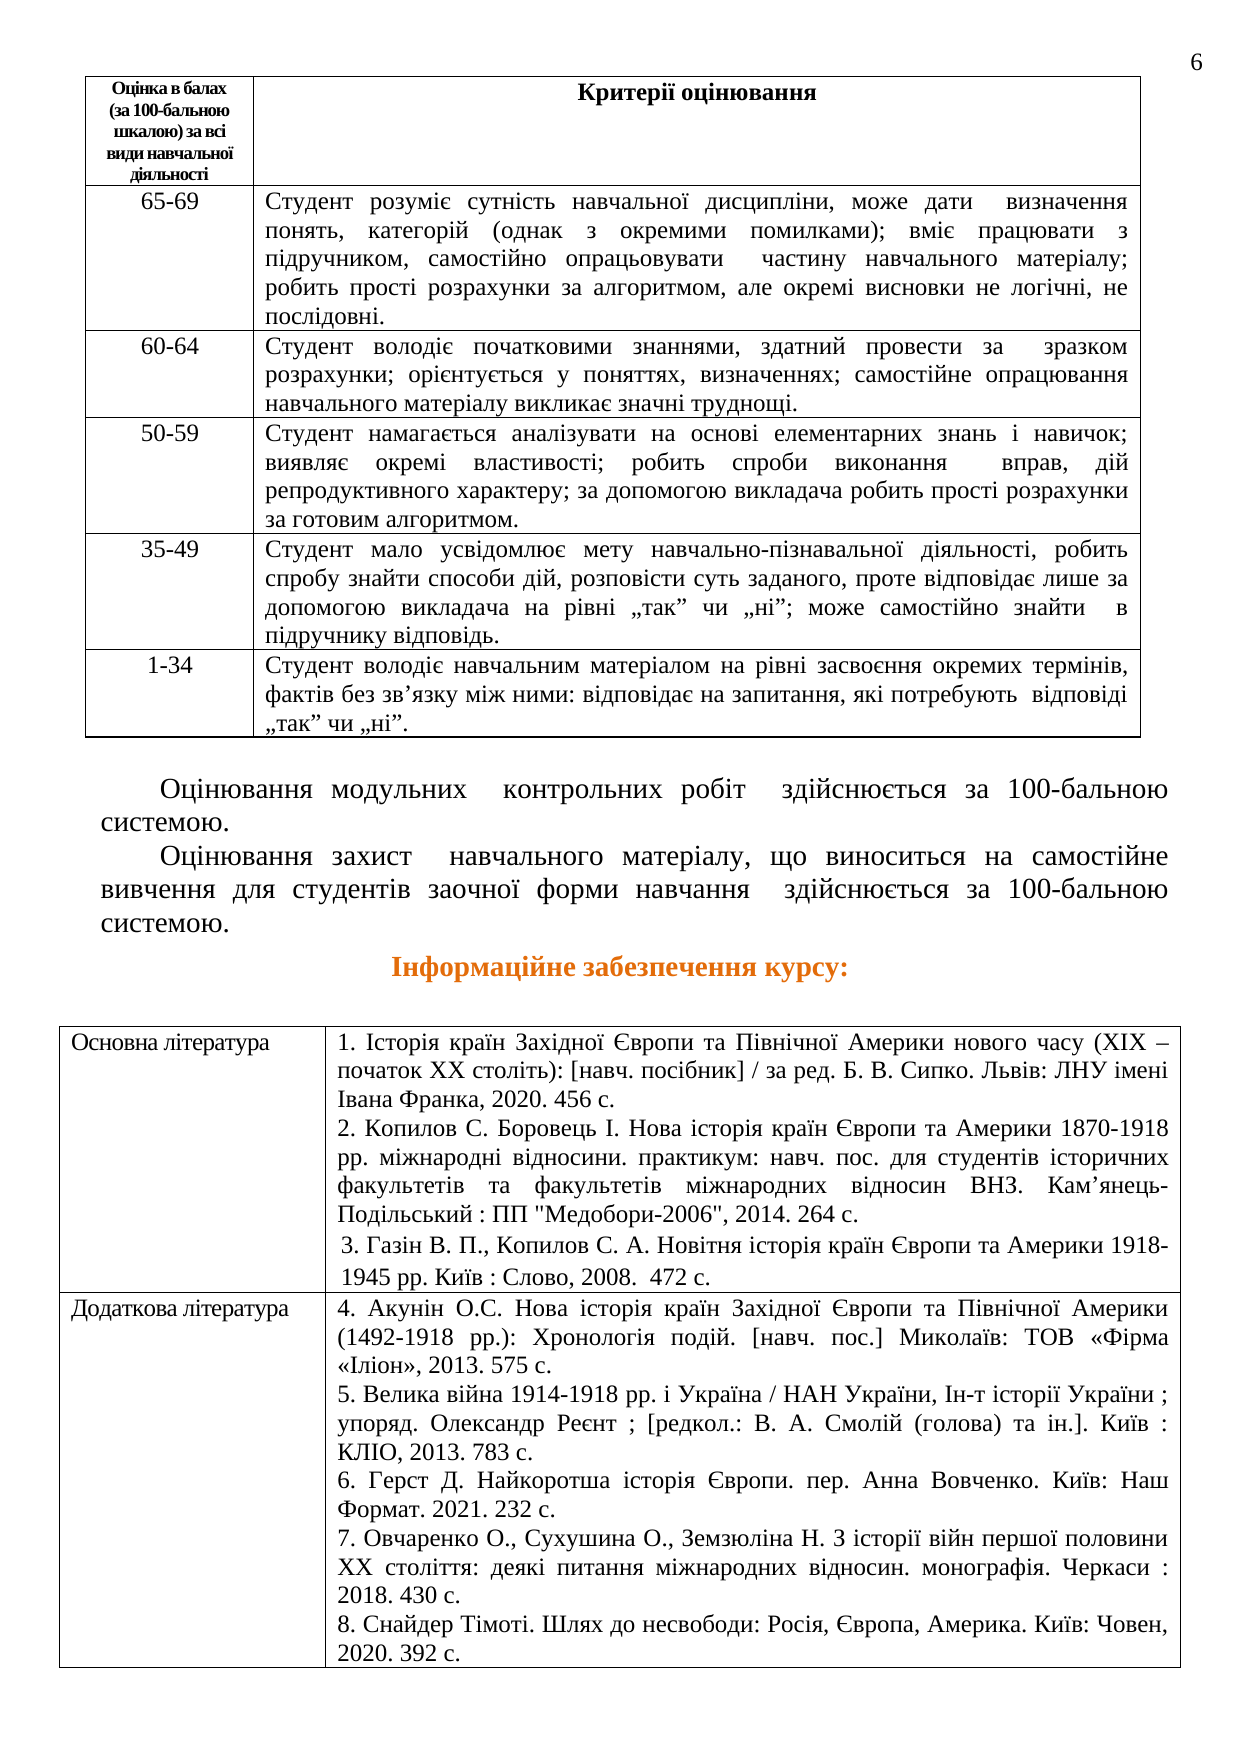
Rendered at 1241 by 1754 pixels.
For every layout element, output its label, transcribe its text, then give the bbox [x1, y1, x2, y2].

table_header Критерії оцінювання [254, 77, 1140, 185]
table_cell 60-64 [86, 331, 253, 417]
table_cell Студент розуміє сутність навчальної дисципліни, може дати визначення понять, категорій (однак з окремими помилками); вміє працювати з підручником, самостійно опрацьовувати частину навчального матеріалу; робить прості розрахунки за алгоритмом, але окремі висновки не логічні, не послідовні. [254, 186, 1140, 330]
table_header 1. Історія країн Західної Європи та Північної Америки нового часу (ХІХ – початок ХХ століть): [навч. посібник] / за ред. Б. В. Сипко. Львів: ЛНУ імені Івана Франка, 2020. 456 с. 2. Копилов С. Боровець І. Нова історія країн Європи та Америки 1870-1918 рр. міжнародні відносини. практикум: навч. пос. для студентів історичних факультетів та факультетів міжнародних відносин ВНЗ. Кам’янець-Подільський : ПП "Медобори-2006", 2014. 264 с. 3. Газін В. П., Копилов С. А. Новітня історія країн Європи та Америки 1918-1945 рр. Київ : Слово, 2008. 472 с. [326, 1027, 1180, 1292]
table_header Основна література [60, 1027, 325, 1292]
text Інформаційне забезпечення курсу: [71, 949, 1169, 982]
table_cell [60, 1293, 325, 1667]
table_cell 35-49 [86, 534, 253, 649]
text Оцінювання захист навчального матеріалу, що виноситься на самостійне вивчення для студентів заочної форми навчання здійснюється за 100-бальною системою. [100, 838, 1169, 939]
table_cell Студент мало усвідомлює мету навчально-пізнавальної діяльності, робить спробу знайти способи дій, розповісти суть заданого, проте відповідає лише за допомогою викладача на рівні „так” чи „ні”; може самостійно знайти в підручнику відповідь. [254, 534, 1140, 649]
table_cell 65-69 [86, 186, 253, 330]
table_header Оцінка в балах (за 100-бальною шкалою) за всі види навчальної діяльності [86, 77, 253, 185]
table_cell Студент володіє навчальним матеріалом на рівні засвоєння окремих термінів, фактів без зв’язку між ними: відповідає на запитання, які потребують відповіді „так” чи „ні”. [254, 650, 1140, 736]
table_cell 50-59 [86, 418, 253, 533]
text Оцінювання модульних контрольних робіт здійснюється за 100-бальною системою. [100, 771, 1169, 838]
table_cell Студент намагається аналізувати на основі елементарних знань і навичок; виявляє окремі властивості; робить спроби виконання вправ, дій репродуктивного характеру; за допомогою викладача робить прості розрахунки за готовим алгоритмом. [254, 418, 1140, 533]
table_cell Студент володіє початковими знаннями, здатний провести за зразком розрахунки; орієнтується у поняттях, визначеннях; самостійне опрацювання навчального матеріалу викликає значні труднощі. [254, 331, 1140, 417]
table_cell 1-34 [86, 650, 253, 736]
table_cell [326, 1293, 1180, 1667]
